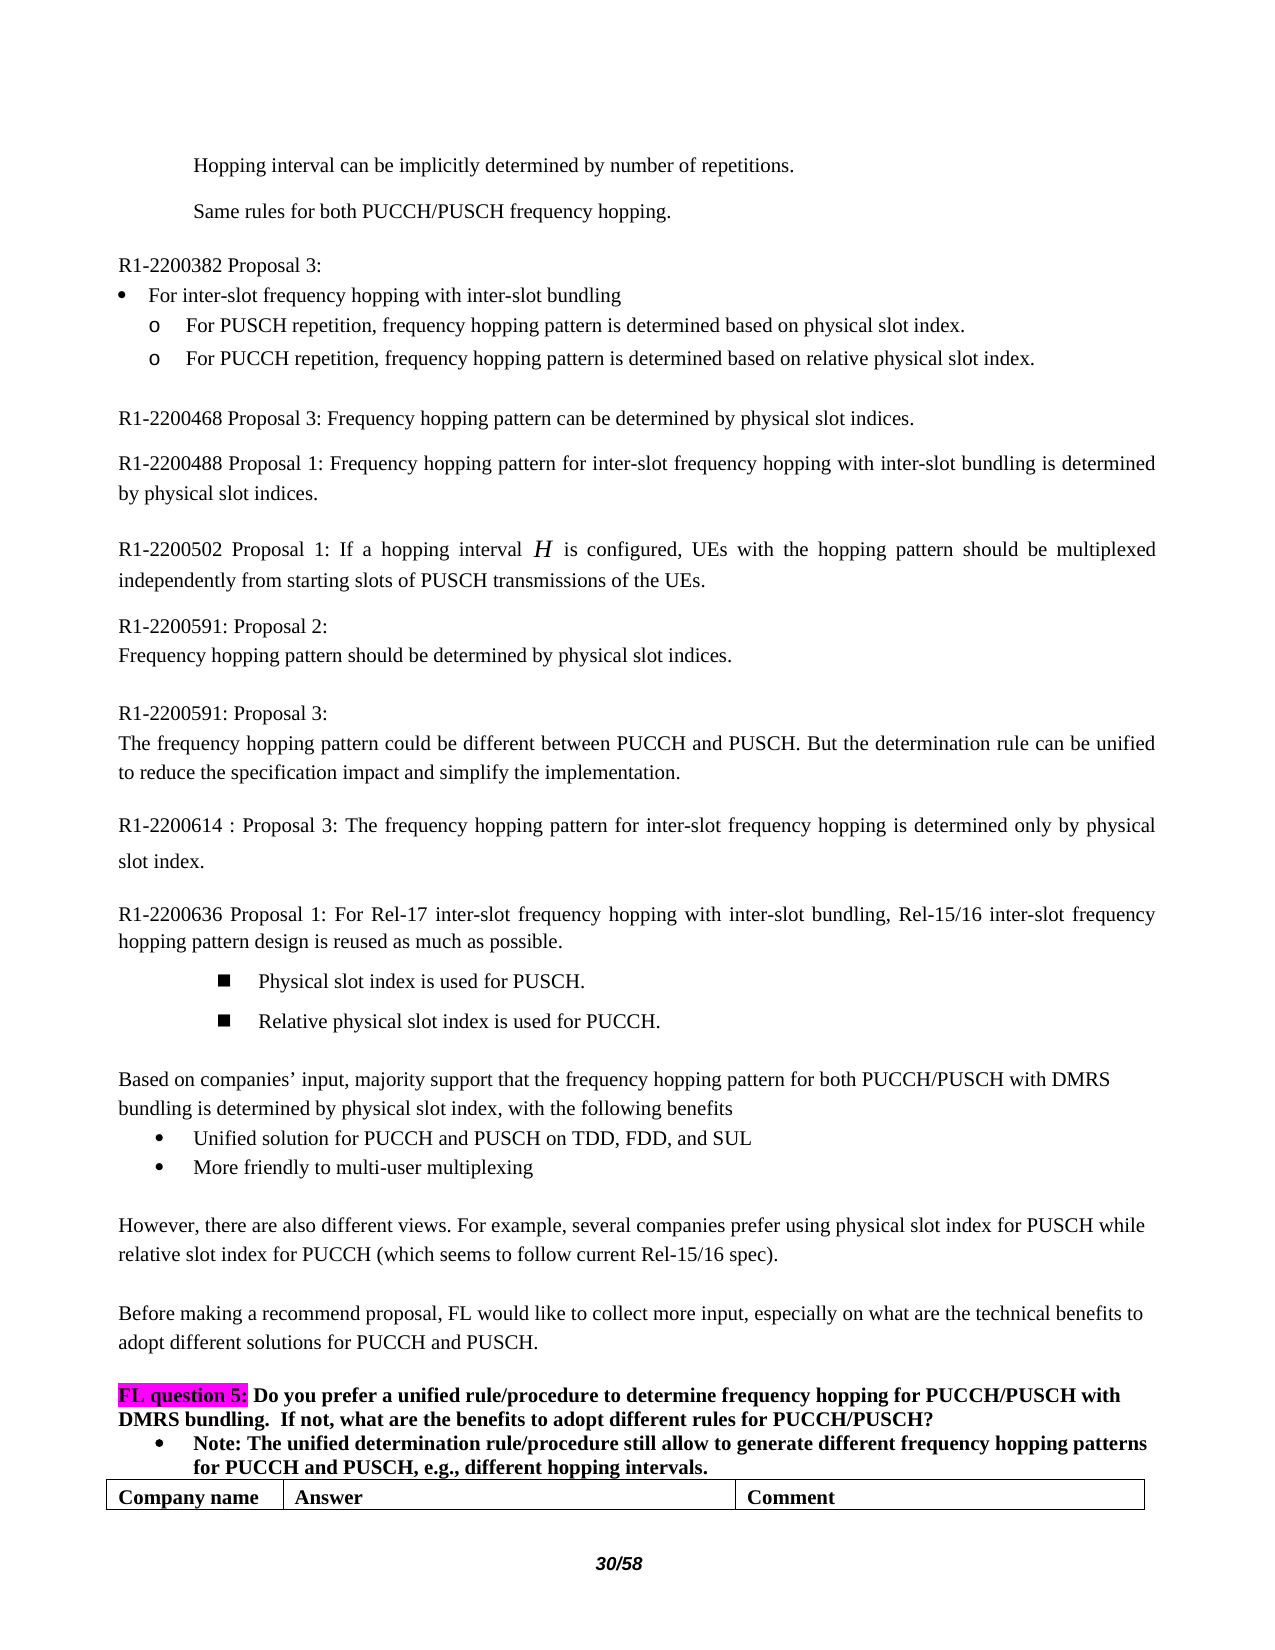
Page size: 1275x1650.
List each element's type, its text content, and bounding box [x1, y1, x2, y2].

list For inter-slot frequency hopping with inter-slot bundling [118, 283, 1157, 307]
text Same rules for both PUCCH/PUSCH frequency hopping. [193, 193, 1157, 223]
list Relative physical slot index is used for PUCCH. [216, 1009, 1157, 1033]
table_header Comment [736, 1480, 1144, 1509]
list More friendly to multi-user multiplexing [156, 1149, 1157, 1179]
text Before making a recommend proposal, FL would like to collect more input, especially on what are the technical benefits to adopt different solutions for PUCCH and PUSCH. [118, 1295, 1157, 1354]
list For PUSCH repetition, frequency hopping pattern is determined based on physical slot index. [148, 313, 1157, 339]
text Hopping interval can be implicitly determined by number of repetitions. [193, 148, 1157, 177]
list Physical slot index is used for PUSCH. [216, 969, 1157, 993]
text R1-2200468 Proposal 3: Frequency hopping pattern can be determined by physical slot indices. [118, 400, 1157, 429]
list Note: The unified determination rule/procedure still allow to generate different frequency hopping patterns for PUCCH and PUSCH, e.g., different hopping intervals. [156, 1431, 1157, 1479]
text R1-2200502 Proposal 1: If a hopping interval is configured, UEs with the hopping pattern should be multiplexed independently from starting slots of PUSCH transmissions of the UEs. [118, 534, 1157, 592]
text R1-2200488 Proposal 1: Frequency hopping pattern for inter-slot frequency hopping with inter-slot bundling is determined by physical slot indices. [118, 446, 1157, 504]
table_header Company name [107, 1480, 283, 1509]
list Unified solution for PUCCH and PUSCH on TDD, FDD, and SUL [156, 1120, 1157, 1149]
text Frequency hopping pattern should be determined by physical slot indices. [118, 638, 1157, 667]
text R1-2200636 Proposal 1: For Rel-17 inter-slot frequency hopping with inter-slot bundling, Rel-15/16 inter-slot frequency hopping pattern design is reused as much as possible. [118, 902, 1157, 953]
text However, there are also different views. For example, several companies prefer using physical slot index for PUSCH while relative slot index for PUCCH (which seems to follow current Rel-15/16 spec). [118, 1208, 1157, 1266]
table_header Answer [284, 1480, 735, 1509]
text R1-2200591: Proposal 3: [118, 696, 1157, 725]
text Based on companies’ input, majority support that the frequency hopping pattern for both PUCCH/PUSCH with DMRS bundling is determined by physical slot index, with the following benefits [118, 1062, 1157, 1120]
list For PUCCH repetition, frequency hopping pattern is determined based on relative physical slot index. [148, 345, 1157, 371]
text FL question 5: Do you prefer a unified rule/procedure to determine frequency hopping for PUCCH/PUSCH with DMRS bundling. If not, what are the benefits to adopt different rules for PUCCH/PUSCH? [118, 1383, 1157, 1431]
text R1-2200614 : Proposal 3: The frequency hopping pattern for inter-slot frequency hopping is determined only by physical slot index. [118, 813, 1157, 873]
text R1-2200591: Proposal 2: [118, 609, 1157, 638]
text R1-2200382 Proposal 3: [118, 248, 1157, 277]
text The frequency hopping pattern could be different between PUCCH and PUSCH. But the determination rule can be unified to reduce the specification impact and simplify the implementation. [118, 725, 1157, 784]
